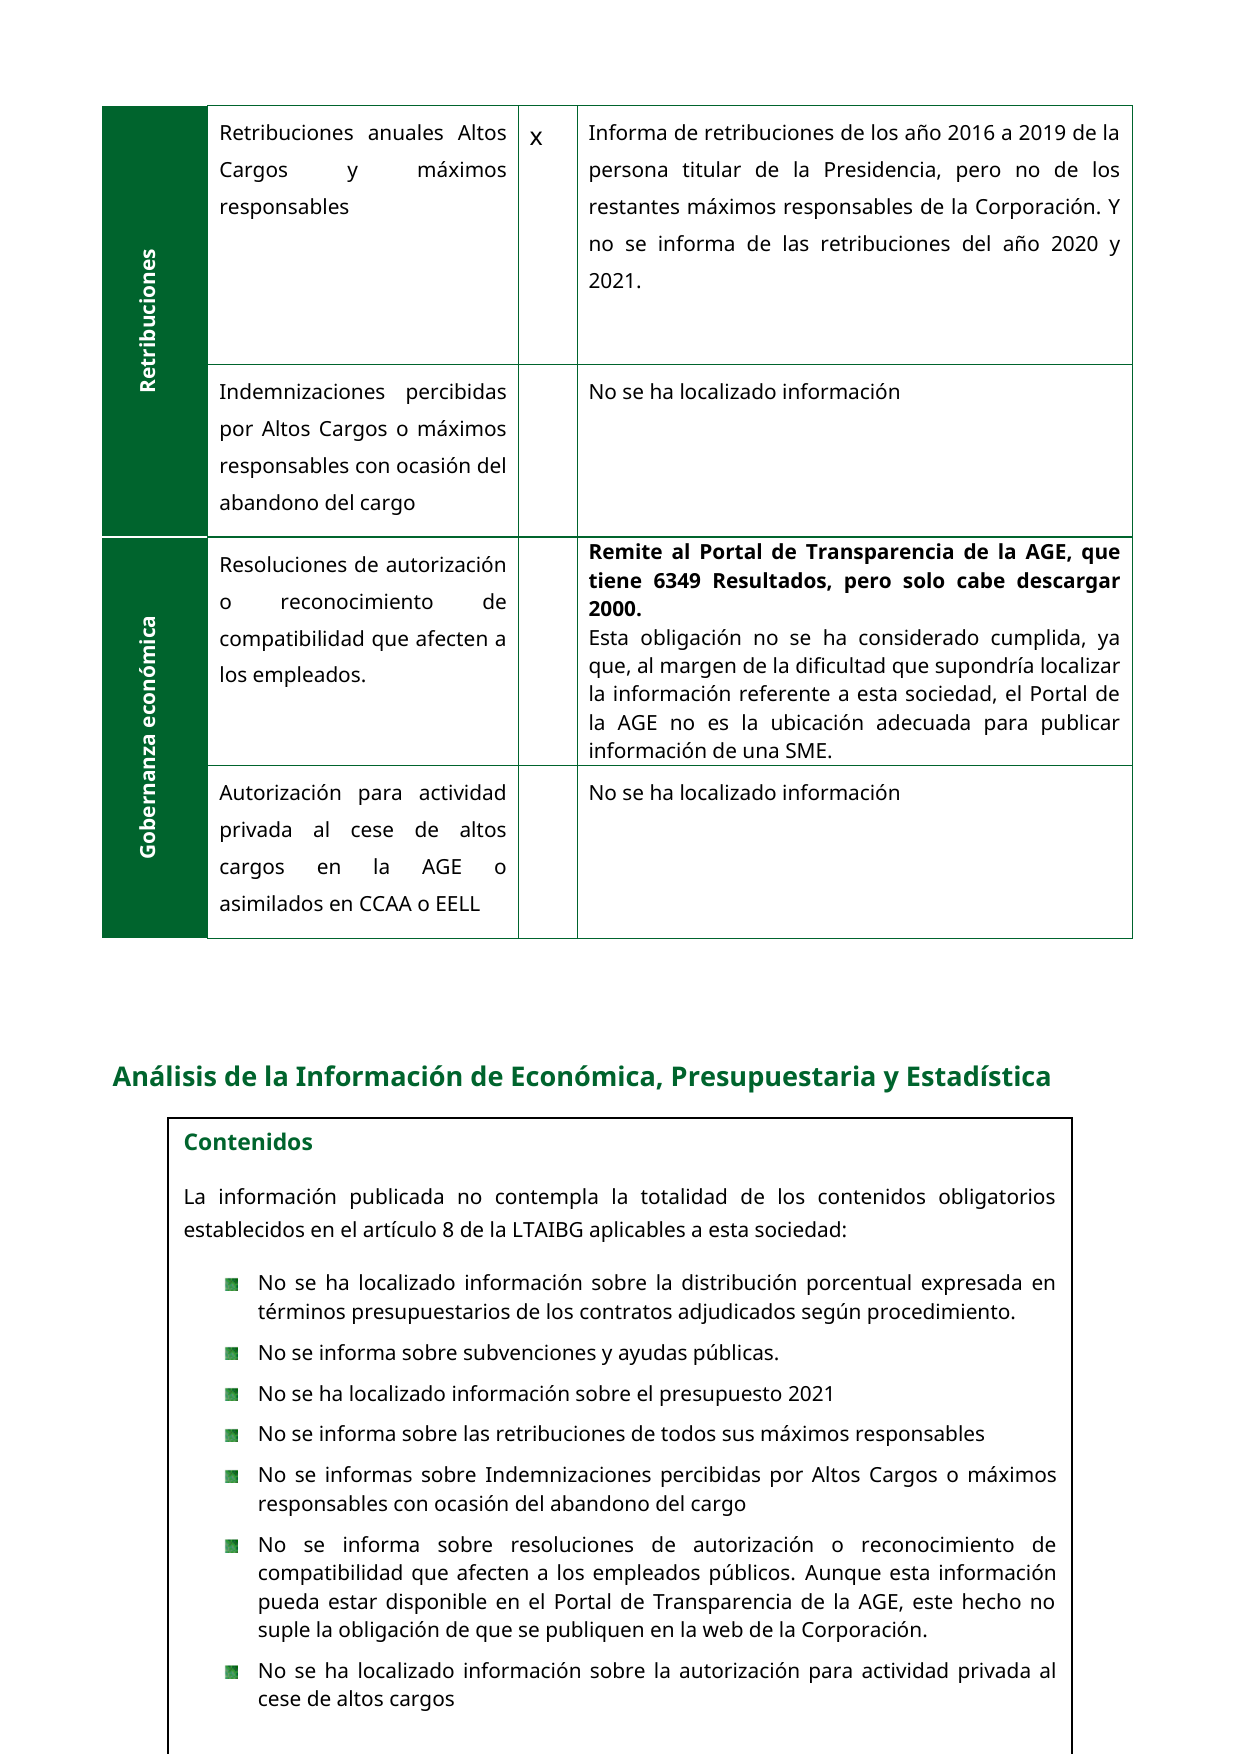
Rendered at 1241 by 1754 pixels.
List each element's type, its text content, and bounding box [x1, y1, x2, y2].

picture [221, 1343, 238, 1360]
table_cell Retribuciones [102, 106, 207, 536]
table_cell No se ha localizado información [578, 365, 1132, 536]
table_cell No se ha localizado información [578, 766, 1132, 938]
picture [221, 1535, 238, 1553]
picture [221, 1661, 238, 1679]
table_cell Informa de retribuciones de los año 2016 a 2019 de la persona titular de la Presidencia, pero no de los restantes máximos responsables de la Corporación. Y no se informa de las retribuciones del año 2020 y 2021. [578, 106, 1132, 363]
text Análisis de la Información de Económica, Presupuestaria y Estadística [112, 1058, 1165, 1094]
table_cell Retribuciones anuales Altos Cargos y máximos responsables [208, 106, 518, 363]
table_cell [519, 365, 577, 536]
table_cell Indemnizaciones percibidas por Altos Cargos o máximos responsables con ocasión del abandono del cargo [208, 365, 518, 536]
table_cell x [519, 106, 577, 363]
picture [221, 1425, 238, 1442]
table_cell Resoluciones de autorización o reconocimiento de compatibilidad que afecten a los empleados. [208, 538, 518, 765]
table_cell Autorización para actividad privada al cese de altos cargos en la AGE o asimilados en CCAA o EELL [208, 766, 518, 938]
picture [221, 1274, 238, 1291]
table_cell [519, 766, 577, 938]
table_cell Remite al Portal de Transparencia de la AGE, que tiene 6349 Resultados, pero solo cabe descargar 2000. Esta obligación no se ha considerado cumplida, ya que, al margen de la dificultad que supondría localizar la información referente a esta sociedad, el Portal de la AGE no es la ubicación adecuada para publicar información de una SME. [578, 538, 1132, 765]
picture [221, 1384, 238, 1401]
picture [221, 1466, 238, 1483]
table_cell [519, 538, 577, 765]
table_cell Gobernanza económica [102, 538, 207, 938]
